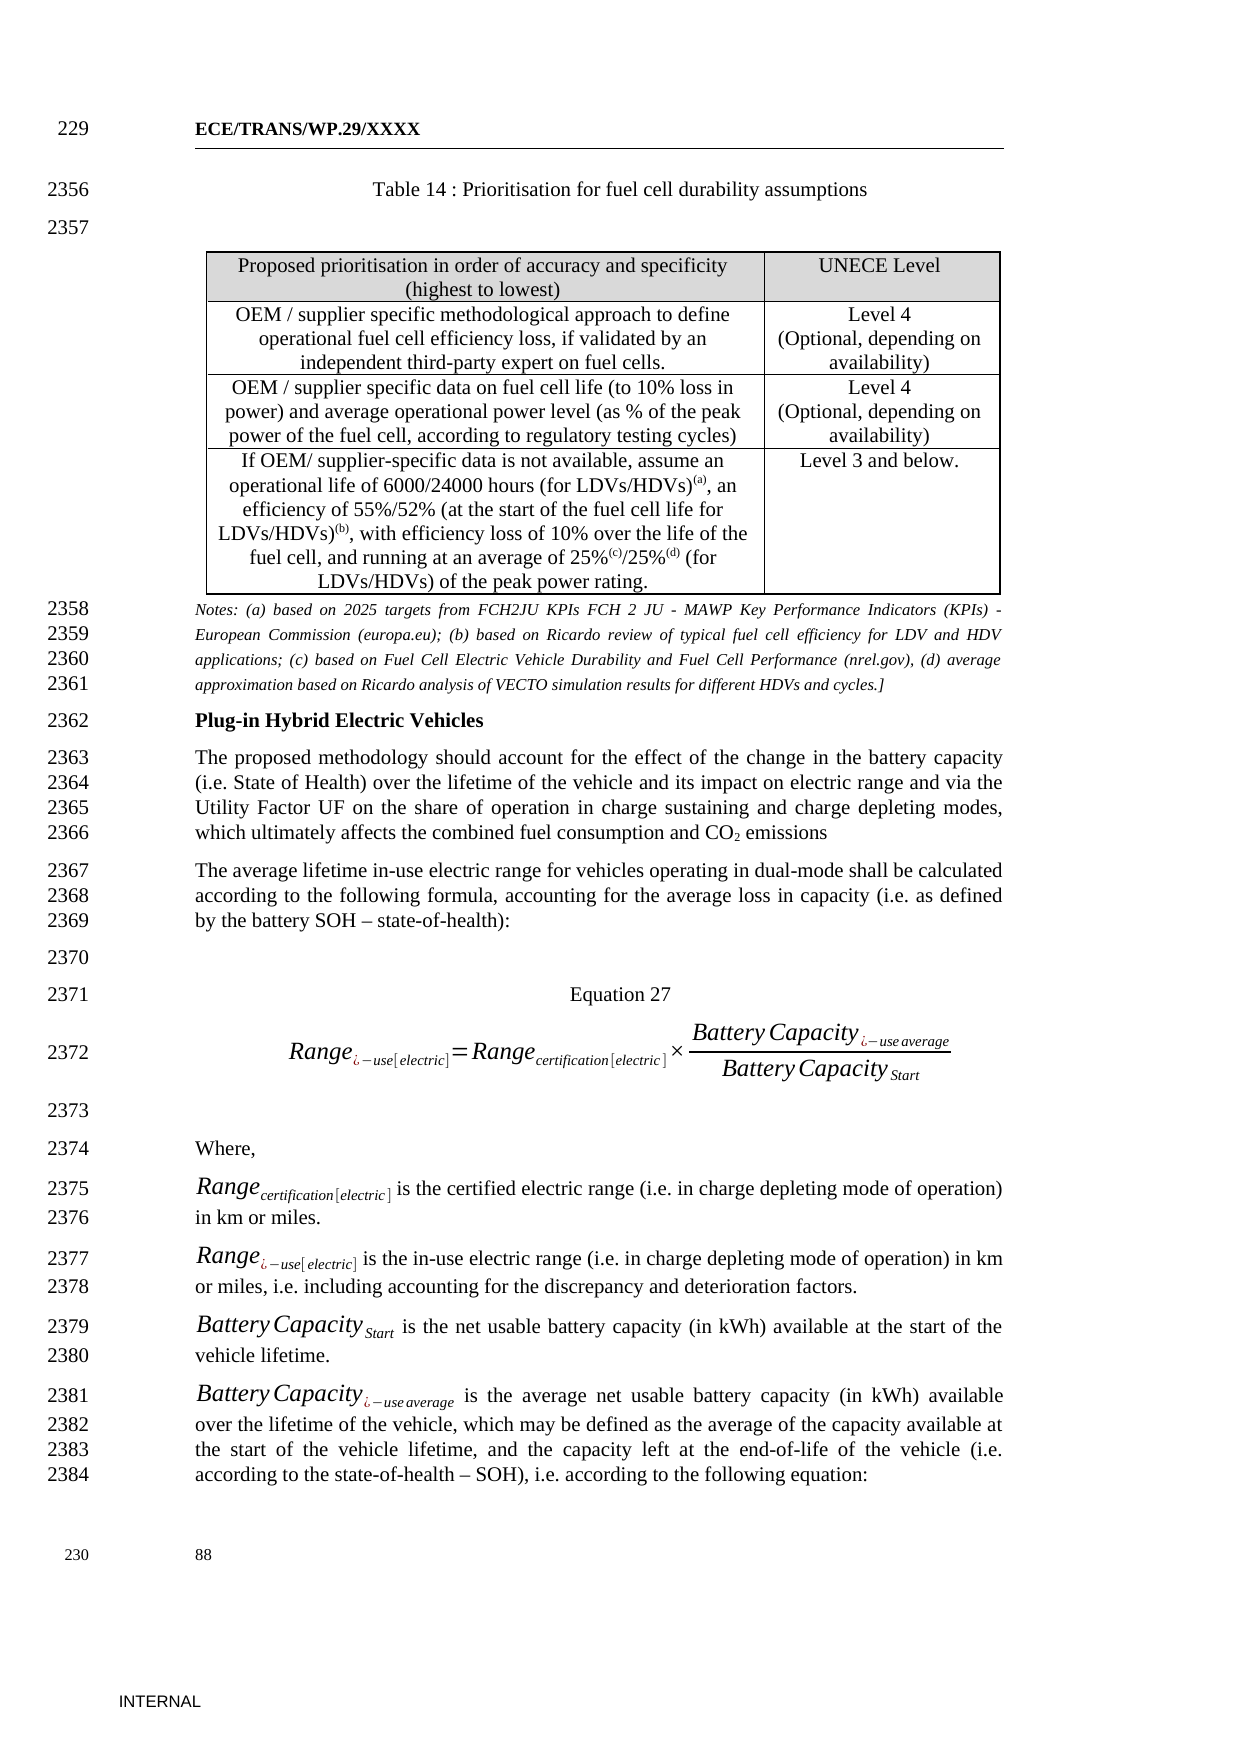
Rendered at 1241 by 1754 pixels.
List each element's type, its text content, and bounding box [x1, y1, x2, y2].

table_cell If OEM/ supplier-specific data is not available, assume an operational life of 6000/24000 hours (for LDVs/HDVs)(a), an efficiency of 55%/52% (at the start of the fuel cell life for LDVs/HDVs)(b), with efficiency loss of 10% over the life of the fuel cell, and running at an average of 25%(c)/25%(d) (for LDVs/HDVs) of the peak power rating. [207, 449, 764, 593]
table_cell Level 3 and below. [765, 449, 999, 593]
table_header UNECE Level [765, 253, 999, 301]
text The average lifetime in-use electric range for vehicles operating in dual-mode shall be calculated according to the following formula, accounting for the average loss in capacity (i.e. as defined by the battery SOH – state-of-health): [195, 857, 1004, 932]
text Where, [195, 1135, 1004, 1160]
table_cell Level 4 (Optional, depending on availability) [765, 375, 999, 447]
table_cell OEM / supplier specific methodological approach to define operational fuel cell efficiency loss, if validated by an independent third-party expert on fuel cells. [207, 302, 764, 374]
text is the net usable battery capacity (in kWh) available at the start of the vehicle lifetime. [195, 1311, 1004, 1367]
table_cell OEM / supplier specific data on fuel cell life (to 10% loss in power) and average operational power level (as % of the peak power of the fuel cell, according to regulatory testing cycles) [207, 375, 764, 447]
text Notes: (a) based on 2025 targets from FCH2JU KPIs FCH 2 JU - MAWP Key Performance Indicators (KPIs) - European Commission (europa.eu); (b) based on Ricardo review of typical fuel cell efficiency for LDV and HDV applications; (c) based on Fuel Cell Electric Vehicle Durability and Fuel Cell Performance (nrel.gov), (d) average approximation based on Ricardo analysis of VECTO simulation results for different HDVs and cycles.] [195, 594, 1004, 694]
text Plug-in Hybrid Electric Vehicles [195, 707, 1004, 732]
text is the average net usable battery capacity (in kWh) available over the lifetime of the vehicle, which may be defined as the average of the capacity available at the start of the vehicle lifetime, and the capacity left at the end-of-life of the vehicle (i.e. according to the state-of-health – SOH), i.e. according to the following equation: [195, 1380, 1004, 1486]
table_header Proposed prioritisation in order of accuracy and specificity (highest to lowest) [207, 253, 764, 301]
table_cell Level 4 (Optional, depending on availability) [765, 302, 999, 374]
text is the in-use electric range (i.e. in charge depleting mode of operation) in km or miles, i.e. including accounting for the discrepancy and deterioration factors. [195, 1242, 1004, 1298]
text is the certified electric range (i.e. in charge depleting mode of operation) in km or miles. [195, 1172, 1004, 1229]
text The proposed methodology should account for the effect of the change in the battery capacity (i.e. State of Health) over the lifetime of the vehicle and its impact on electric range and via the Utility Factor UF on the share of operation in charge sustaining and charge depleting modes, which ultimately affects the combined fuel consumption and CO2 emissions [195, 744, 1004, 844]
